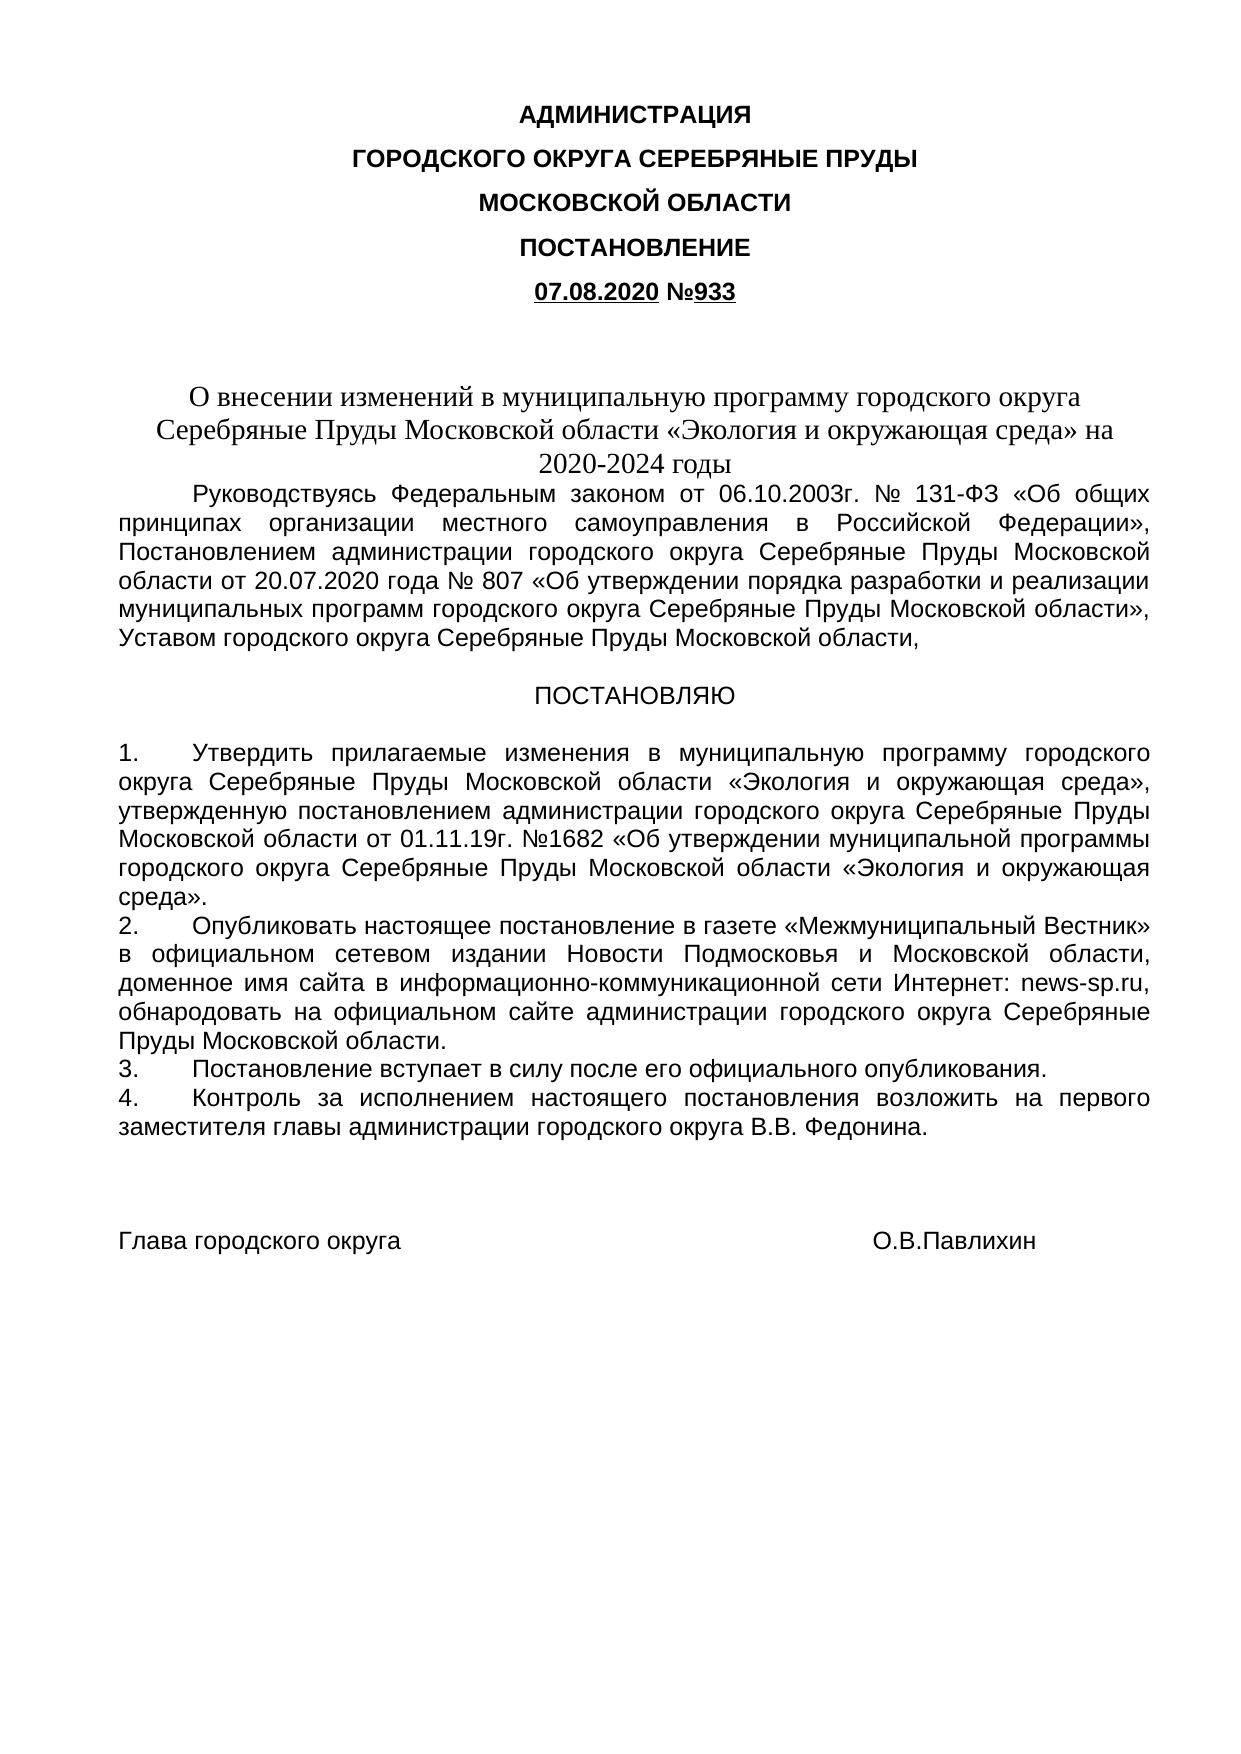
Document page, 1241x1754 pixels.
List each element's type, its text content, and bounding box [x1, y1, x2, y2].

list Опубликовать настоящее постановление в газете «Межмуниципальный Вестник» в официальном сетевом издании Новости Подмосковья и Московской области, доменное имя сайта в информационно-коммуникационной сети Интернет: news-sp.ru, обнародовать на официальном сайте администрации городского округа Серебряные Пруды Московской области. [118, 911, 1152, 1054]
text 07.08.2020 №933 [118, 277, 1152, 306]
text ПОСТАНОВЛЯЮ [118, 681, 1152, 709]
list Утвердить прилагаемые изменения в муниципальную программу городского округа Серебряные Пруды Московской области «Экология и окружающая среда», утвержденную постановлением администрации городского округа Серебряные Пруды Московской области от 01.11.19г. №1682 «Об утверждении муниципальной программы городского округа Серебряные Пруды Московской области «Экология и окружающая среда». [118, 738, 1152, 911]
list Контроль за исполнением настоящего постановления возложить на первого заместителя главы администрации городского округа В.В. Федонина. [118, 1083, 1152, 1141]
text АДМИНИСТРАЦИЯ [118, 100, 1152, 129]
text ПОСТАНОВЛЕНИЕ [118, 233, 1152, 261]
text МОСКОВСКОЙ ОБЛАСТИ [118, 188, 1152, 217]
text Руководствуясь Федеральным законом от 06.10.2003г. № 131-ФЗ «Об общих принципах организации местного самоуправления в Российской Федерации», Постановлением администрации городского округа Серебряные Пруды Московской области от 20.07.2020 года № 807 «Об утверждении порядка разработки и реализации муниципальных программ городского округа Серебряные Пруды Московской области», Уставом городского округа Серебряные Пруды Московской области, [118, 479, 1152, 652]
text О внесении изменений в муниципальную программу городского округа Серебряные Пруды Московской области «Экология и окружающая среда» на 2020-2024 годы [118, 379, 1152, 479]
text ГОРОДСКОГО ОКРУГА СЕРЕБРЯНЫЕ ПРУДЫ [118, 144, 1152, 173]
list Постановление вступает в силу после его официального опубликования. [118, 1054, 1152, 1083]
text Глава городского округа О.В.Павлихин [118, 1226, 1152, 1255]
